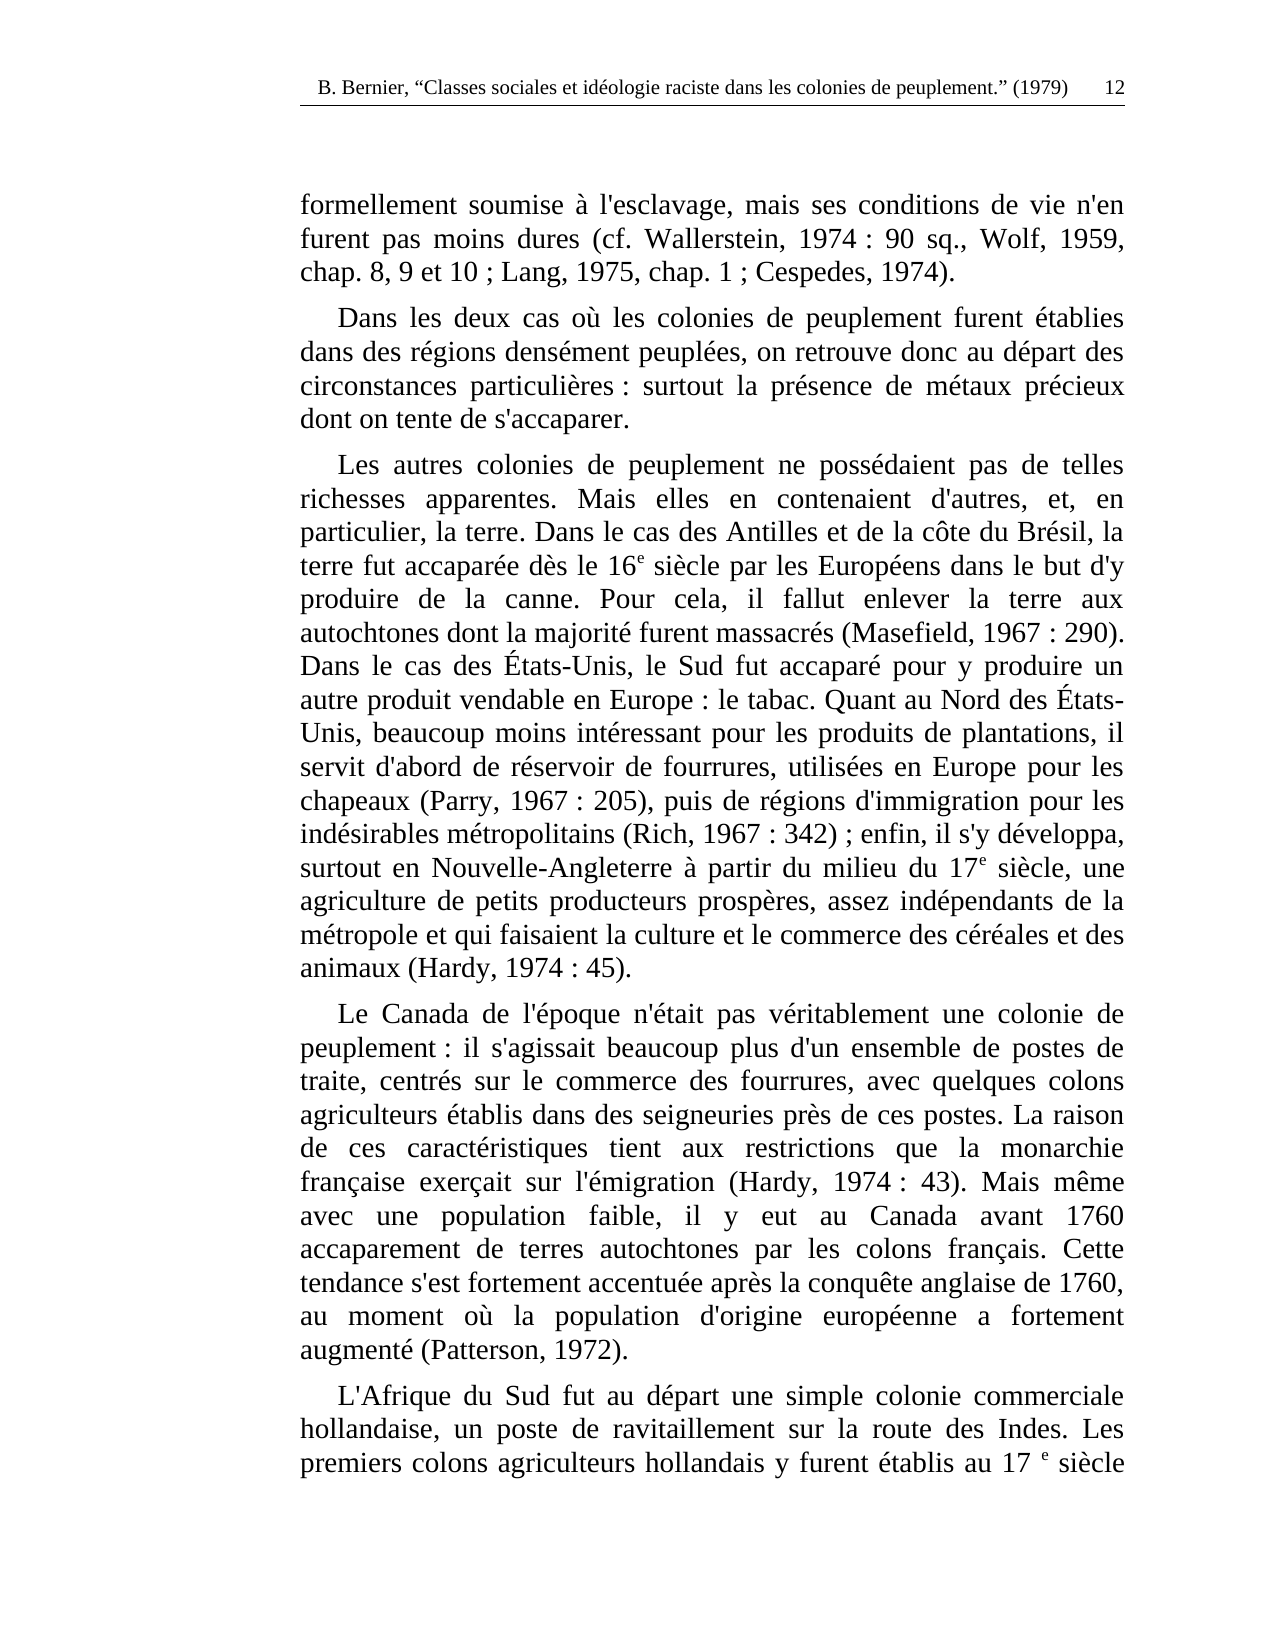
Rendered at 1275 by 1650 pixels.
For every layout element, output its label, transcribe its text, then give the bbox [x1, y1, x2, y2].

text Les autres colonies de peuplement ne possédaient pas de telles richesses apparentes. Mais elles en contenaient d'autres, et, en particulier, la terre. Dans le cas des Antilles et de la côte du Brésil, la terre fut accaparée dès le 16e siècle par les Européens dans le but d'y produire de la canne. Pour cela, il fallut enlever la terre aux autochtones dont la majorité furent massacrés (Masefield, 1967 : 290). Dans le cas des États-Unis, le Sud fut accaparé pour y produire un autre produit vendable en Europe : le tabac. Quant au Nord des États-Unis, beaucoup moins intéressant pour les produits de plantations, il servit d'abord de réservoir de fourrures, utilisées en Europe pour les chapeaux (Parry, 1967 : 205), puis de régions d'immigration pour les indésirables métropolitains (Rich, 1967 : 342) ; enfin, il s'y développa, surtout en Nouvelle-Angleterre à partir du milieu du 17e siècle, une agriculture de petits producteurs prospères, assez indépendants de la métropole et qui faisaient la culture et le commerce des céréales et des animaux (Hardy, 1974 : 45). [300, 447, 1125, 984]
text Dans les deux cas où les colonies de peuplement furent établies dans des régions densément peuplées, on retrouve donc au départ des circonstances particulières : surtout la présence de métaux précieux dont on tente de s'accaparer. [300, 301, 1125, 435]
text Le Canada de l'époque n'était pas véritablement une colonie de peuplement : il s'agissait beaucoup plus d'un ensemble de postes de traite, centrés sur le commerce des fourrures, avec quelques colons agriculteurs établis dans des seigneuries près de ces postes. La raison de ces caractéristiques tient aux restrictions que la monarchie française exerçait sur l'émigration (Hardy, 1974 : 43). Mais même avec une population faible, il y eut au Canada avant 1760 accaparement de terres autochtones par les colons français. Cette tendance s'est fortement accentuée après la conquête anglaise de 1760, au moment où la population d'origine européenne a fortement augmenté (Patterson, 1972). [300, 996, 1125, 1365]
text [300, 1378, 1125, 1478]
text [300, 187, 1125, 288]
